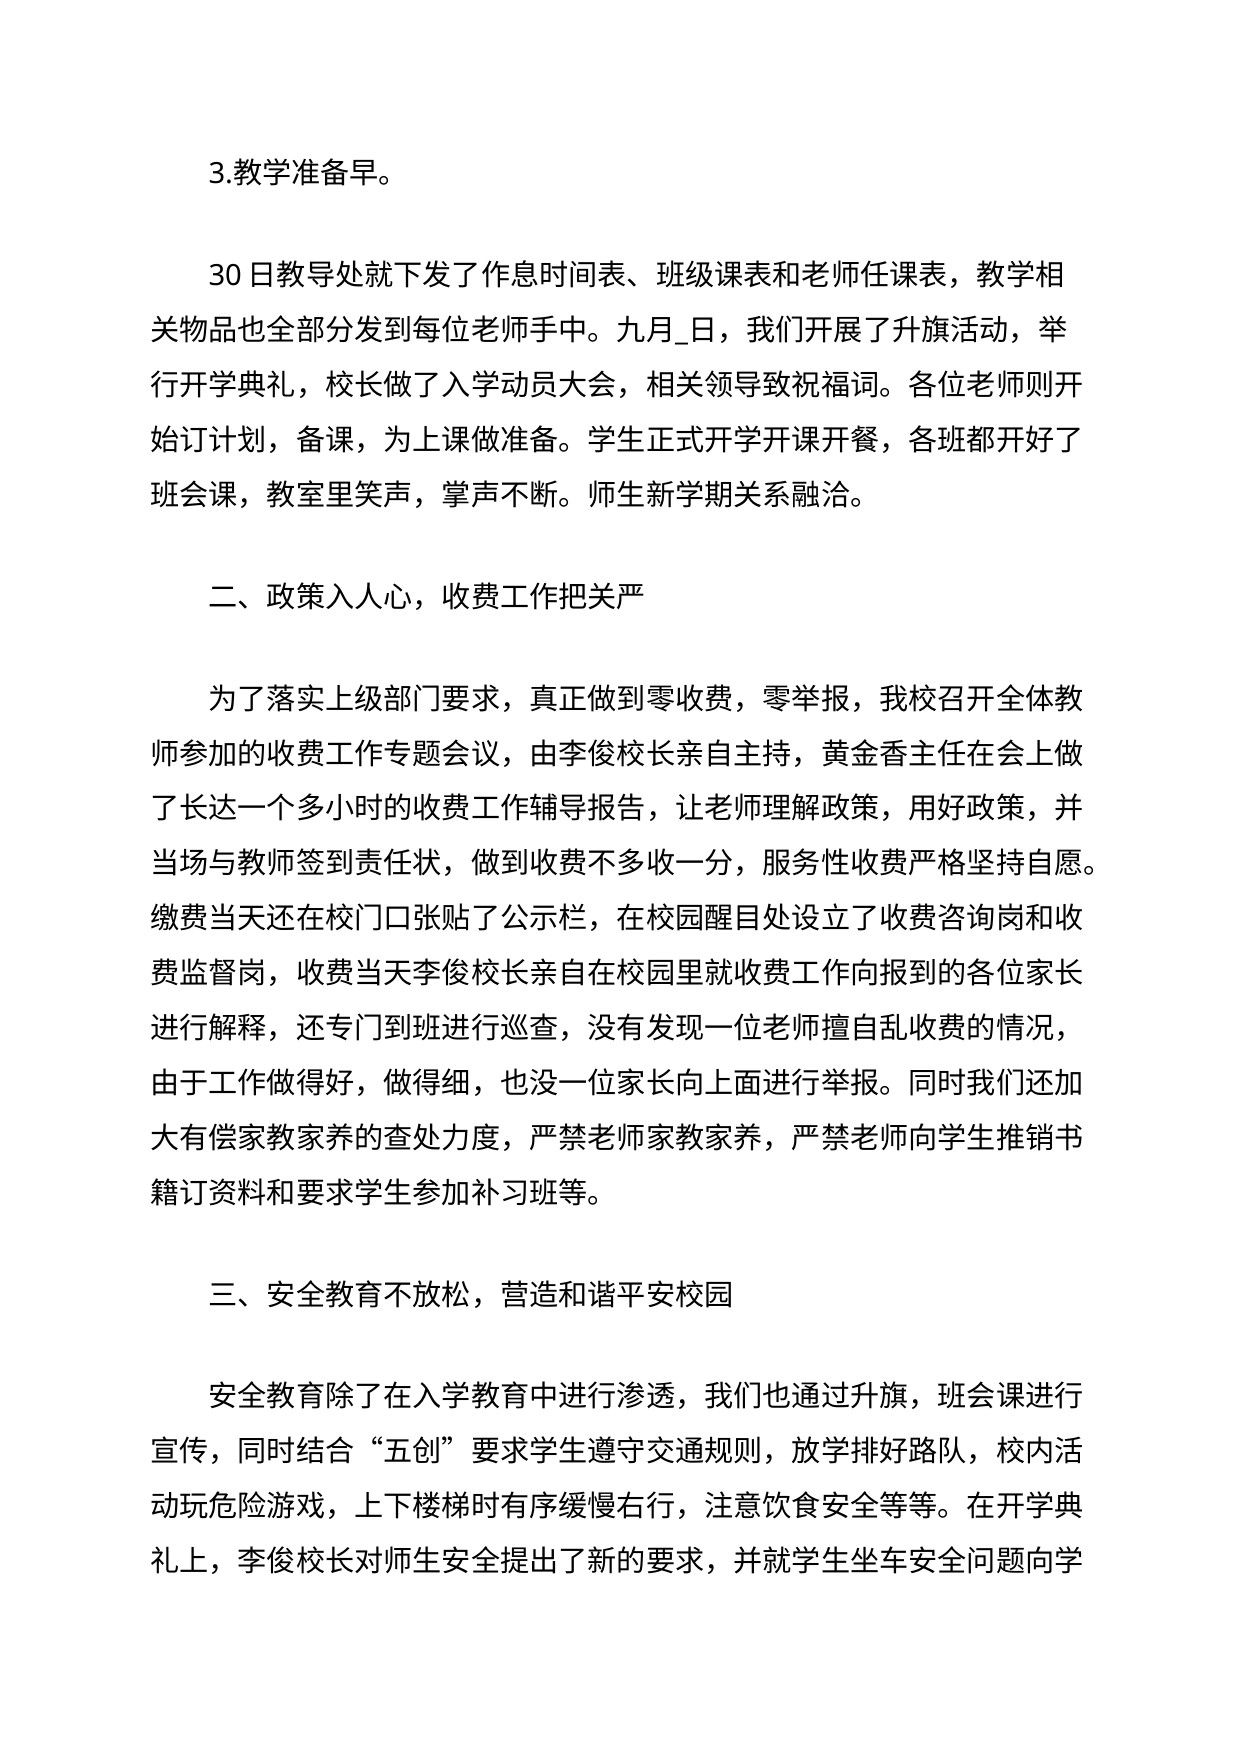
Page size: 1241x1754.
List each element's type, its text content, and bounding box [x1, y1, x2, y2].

text 30日教导处就下发了作息时间表、班级课表和老师任课表，教学相关物品也全部分发到每位老师手中。九月_日，我们开展了升旗活动，举行开学典礼，校长做了入学动员大会，相关领导致祝福词。各位老师则开始订计划，备课，为上课做准备。学生正式开学开课开餐，各班都开好了班会课，教室里笑声，掌声不断。师生新学期关系融洽。 [150, 252, 1090, 514]
text 二、政策入人心，收费工作把关严 [150, 573, 1090, 616]
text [150, 1373, 1090, 1580]
text 为了落实上级部门要求，真正做到零收费，零举报，我校召开全体教师参加的收费工作专题会议，由李俊校长亲自主持，黄金香主任在会上做了长达一个多小时的收费工作辅导报告，让老师理解政策，用好政策，并当场与教师签到责任状，做到收费不多收一分，服务性收费严格坚持自愿。缴费当天还在校门口张贴了公示栏，在校园醒目处设立了收费咨询岗和收费监督岗，收费当天李俊校长亲自在校园里就收费工作向报到的各位家长进行解释，还专门到班进行巡查，没有发现一位老师擅自乱收费的情况，由于工作做得好，做得细，也没一位家长向上面进行举报。同时我们还加大有偿家教家养的查处力度，严禁老师家教家养，严禁老师向学生推销书籍订资料和要求学生参加补习班等。 [150, 675, 1090, 1212]
text 三、安全教育不放松，营造和谐平安校园 [150, 1271, 1090, 1313]
text 3.教学准备早。 [150, 150, 1090, 192]
